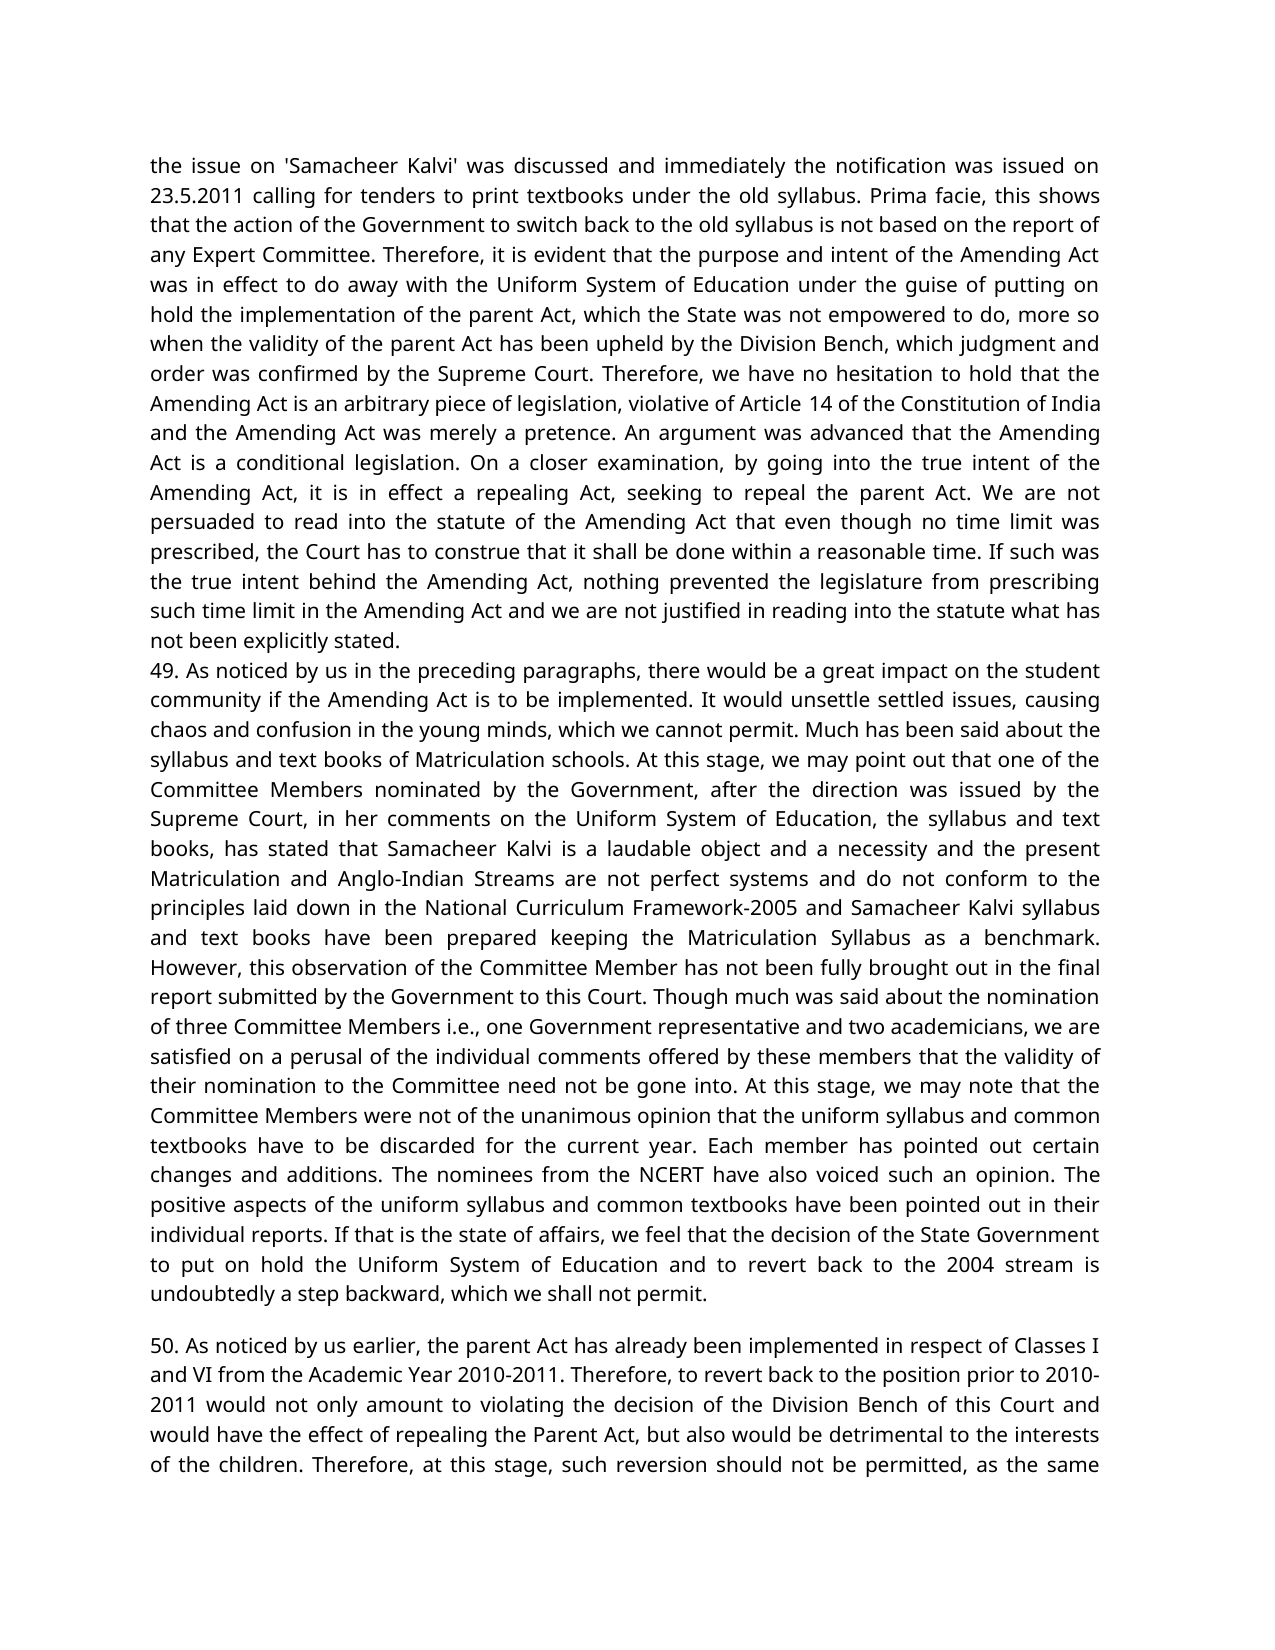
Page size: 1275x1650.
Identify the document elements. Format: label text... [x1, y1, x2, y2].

text 49. As noticed by us in the preceding paragraphs, there would be a great impact on the student community if the Amending Act is to be implemented. It would unsettle settled issues, causing chaos and confusion in the young minds, which we cannot permit. Much has been said about the syllabus and text books of Matriculation schools. At this stage, we may point out that one of the Committee Members nominated by the Government, after the direction was issued by the Supreme Court, in her comments on the Uniform System of Education, the syllabus and text books, has stated that Samacheer Kalvi is a laudable object and a necessity and the present Matriculation and Anglo-Indian Streams are not perfect systems and do not conform to the principles laid down in the National Curriculum Framework-2005 and Samacheer Kalvi syllabus and text books have been prepared keeping the Matriculation Syllabus as a benchmark. However, this observation of the Committee Member has not been fully brought out in the final report submitted by the Government to this Court. Though much was said about the nomination of three Committee Members i.e., one Government representative and two academicians, we are satisfied on a perusal of the individual comments offered by these members that the validity of their nomination to the Committee need not be gone into. At this stage, we may note that the Committee Members were not of the unanimous opinion that the uniform syllabus and common textbooks have to be discarded for the current year. Each member has pointed out certain changes and additions. The nominees from the NCERT have also voiced such an opinion. The positive aspects of the uniform syllabus and common textbooks have been pointed out in their individual reports. If that is the state of affairs, we feel that the decision of the State Government to put on hold the Uniform System of Education and to revert back to the 2004 stream is undoubtedly a step backward, which we shall not permit. [150, 655, 1102, 1308]
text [150, 1330, 1102, 1478]
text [150, 150, 1102, 655]
